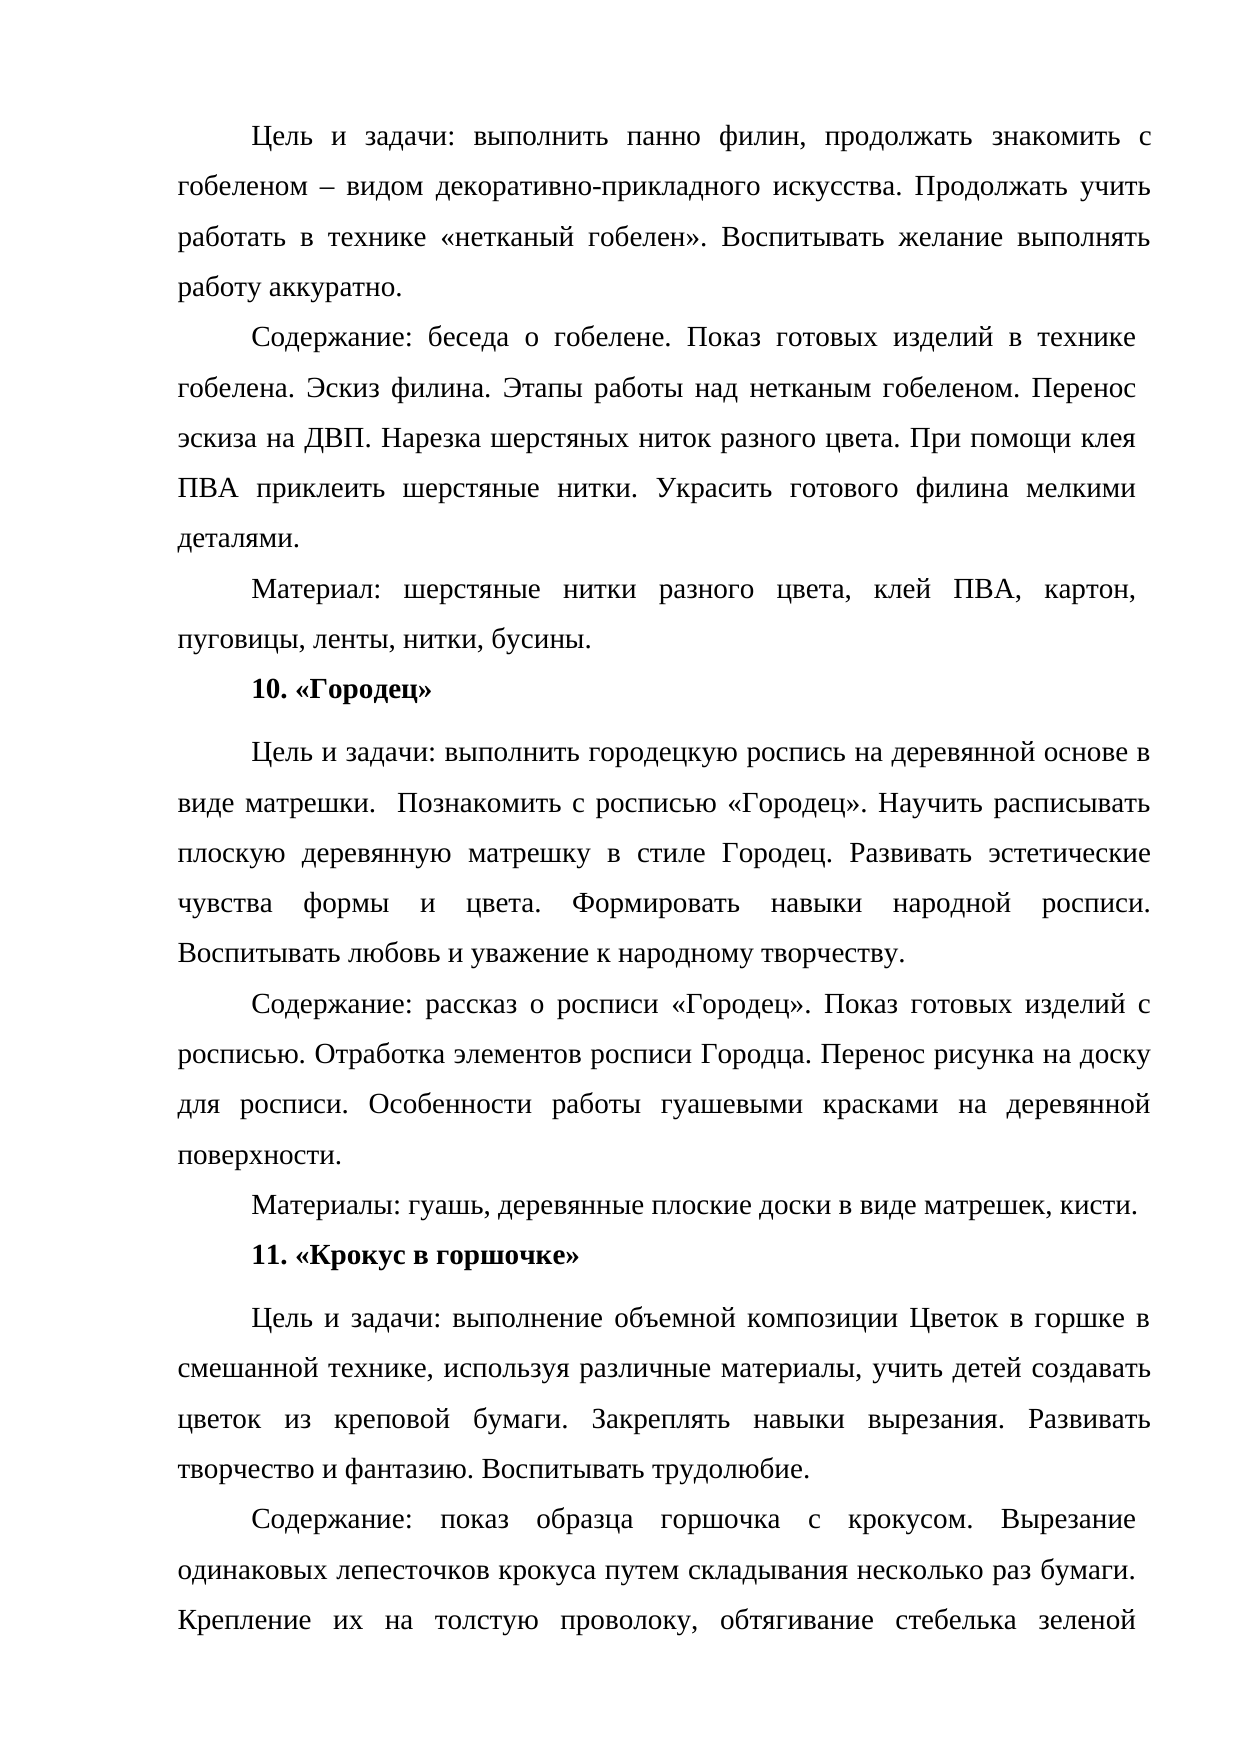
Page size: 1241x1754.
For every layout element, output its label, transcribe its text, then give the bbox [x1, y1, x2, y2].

text Цель и задачи: выполнение объемной композиции Цветок в горшке в смешанной технике, используя различные материалы, учить детей создавать цветок из креповой бумаги. Закреплять навыки вырезания. Развивать творчество и фантазию. Воспитывать трудолюбие. [177, 1300, 1152, 1485]
text Цель и задачи: выполнить городецкую роспись на деревянной основе в виде матрешки. Познакомить с росписью «Городец». Научить расписывать плоскую деревянную матрешку в стиле Городец. Развивать эстетические чувства формы и цвета. Формировать навыки народной росписи. Воспитывать любовь и уважение к народному творчеству. [177, 734, 1152, 969]
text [177, 1502, 1137, 1636]
text Содержание: беседа о гобелене. Показ готовых изделий в технике гобелена. Эскиз филина. Этапы работы над нетканым гобеленом. Перенос эскиза на ДВП. Нарезка шерстяных ниток разного цвета. При помощи клея ПВА приклеить шерстяные нитки. Украсить готового филина мелкими деталями. [177, 319, 1137, 554]
text 10. «Городец» [177, 672, 1152, 705]
text Материал: шерстяные нитки разного цвета, клей ПВА, картон, пуговицы, ленты, нитки, бусины. [177, 571, 1137, 655]
text Содержание: рассказ о росписи «Городец». Показ готовых изделий с росписью. Отработка элементов росписи Городца. Перенос рисунка на доску для росписи. Особенности работы гуашевыми красками на деревянной поверхности. [177, 986, 1152, 1170]
text Материалы: гуашь, деревянные плоские доски в виде матрешек, кисти. [177, 1187, 1152, 1221]
text Цель и задачи: выполнить панно филин, продолжать знакомить с гобеленом – видом декоративно-прикладного искусства. Продолжать учить работать в технике «нетканый гобелен». Воспитывать желание выполнять работу аккуратно. [177, 118, 1152, 303]
text 11. «Крокус в горшочке» [177, 1237, 1152, 1271]
